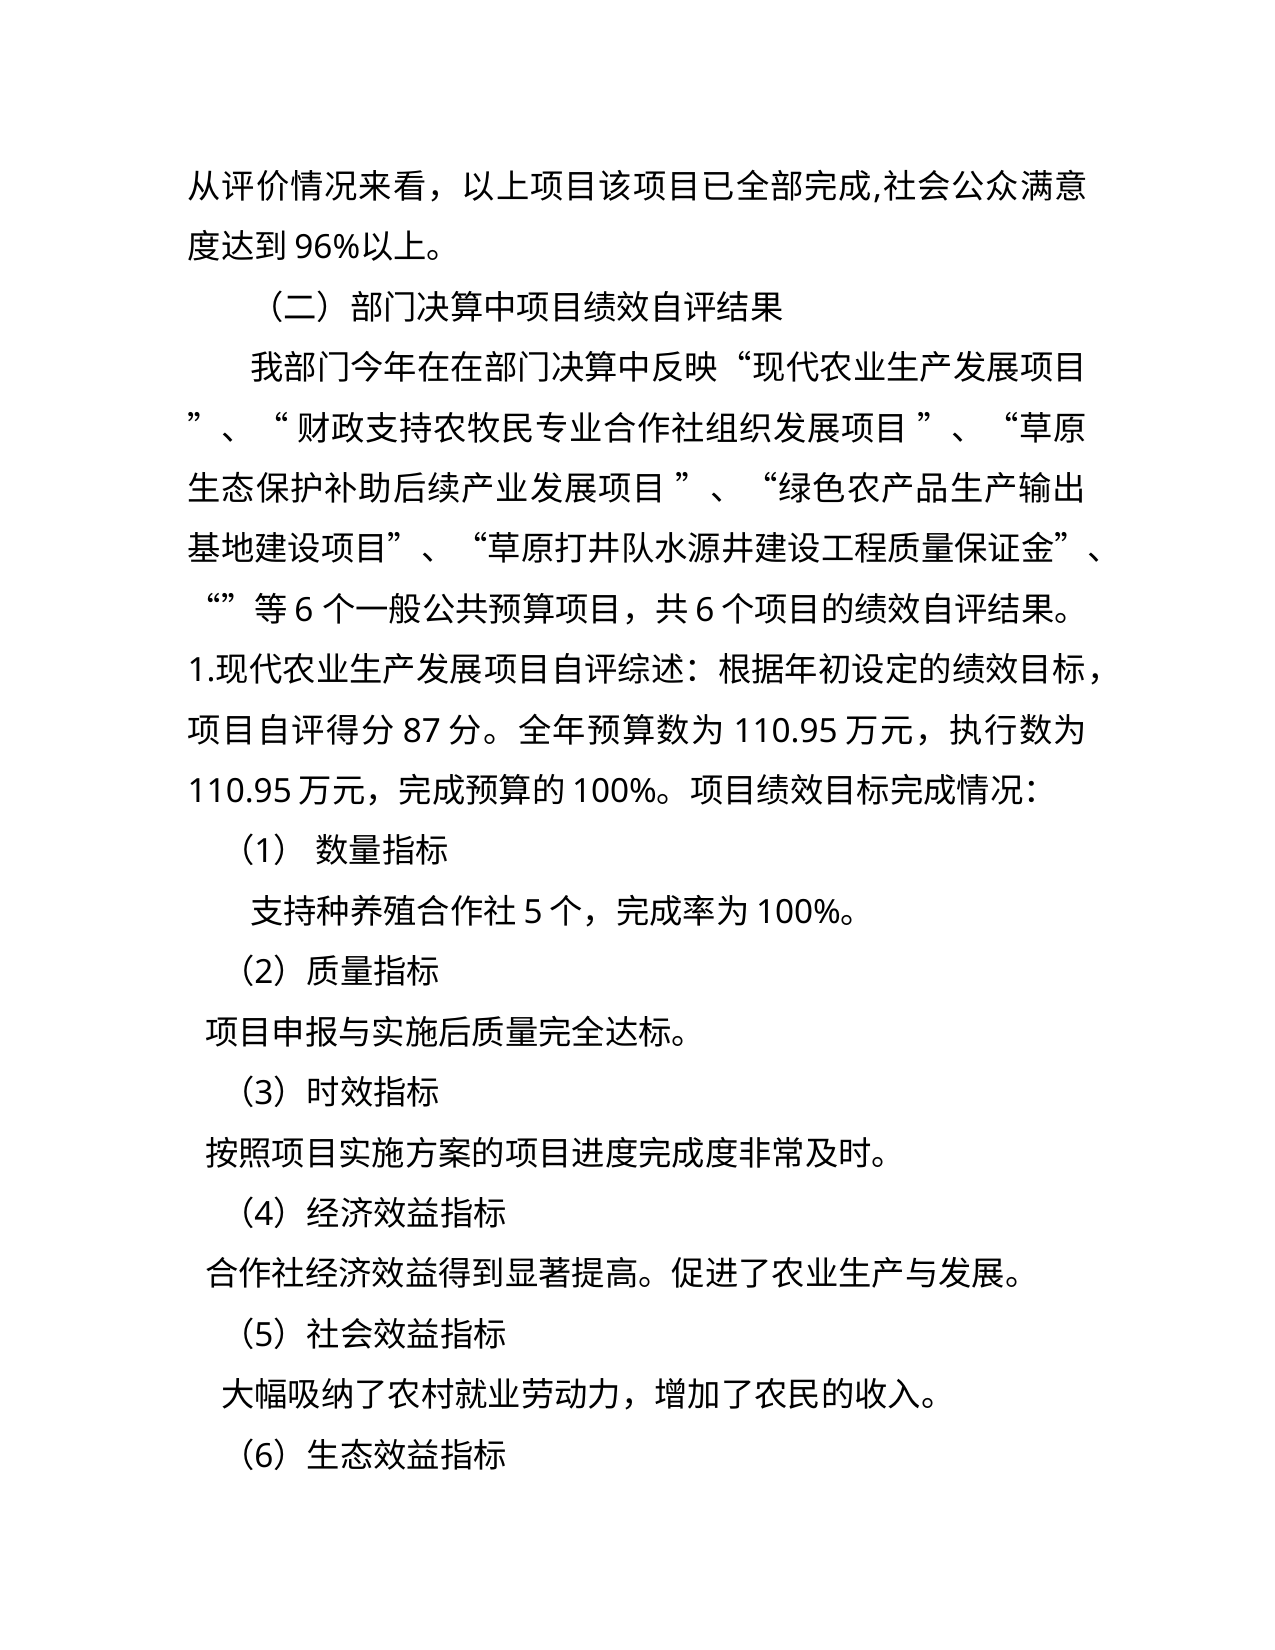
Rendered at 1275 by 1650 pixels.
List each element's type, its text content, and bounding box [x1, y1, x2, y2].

list 时效指标 [187, 1056, 1087, 1117]
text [187, 150, 1087, 271]
text （二）部门决算中项目绩效自评结果 [187, 271, 1087, 331]
list 质量指标 [187, 935, 1087, 996]
list 1.现代农业生产发展项目自评综述：根据年初设定的绩效目标，项目自评得分87分。全年预算数为110.95万元，执行数为110.95万元，完成预算的100%。项目绩效目标完成情况： [187, 633, 1087, 814]
list 社会效益指标 [187, 1298, 1087, 1358]
list 按照项目实施方案的项目进度完成度非常及时。 [187, 1117, 1087, 1177]
list 项目申报与实施后质量完全达标。 [187, 996, 1087, 1056]
list 合作社经济效益得到显著提高。促进了农业生产与发展。 [187, 1237, 1087, 1298]
list 生态效益指标 [187, 1419, 1087, 1479]
list 大幅吸纳了农村就业劳动力，增加了农民的收入。 [187, 1358, 1087, 1419]
list 数量指标 [187, 814, 1087, 875]
text 我部门今年在在部门决算中反映“现代农业生产发展项目 ”、“ 财政支持农牧民专业合作社组织发展项目 ”、“草原生态保护补助后续产业发展项目 ”、“绿色农产品生产输出基地建设项目”、“草原打井队水源井建设工程质量保证金”、“”等6 个一般公共预算项目，共6个项目的绩效自评结果。 [187, 331, 1087, 633]
list 经济效益指标 [187, 1177, 1087, 1237]
text 支持种养殖合作社5个，完成率为100%。 [187, 875, 1087, 935]
